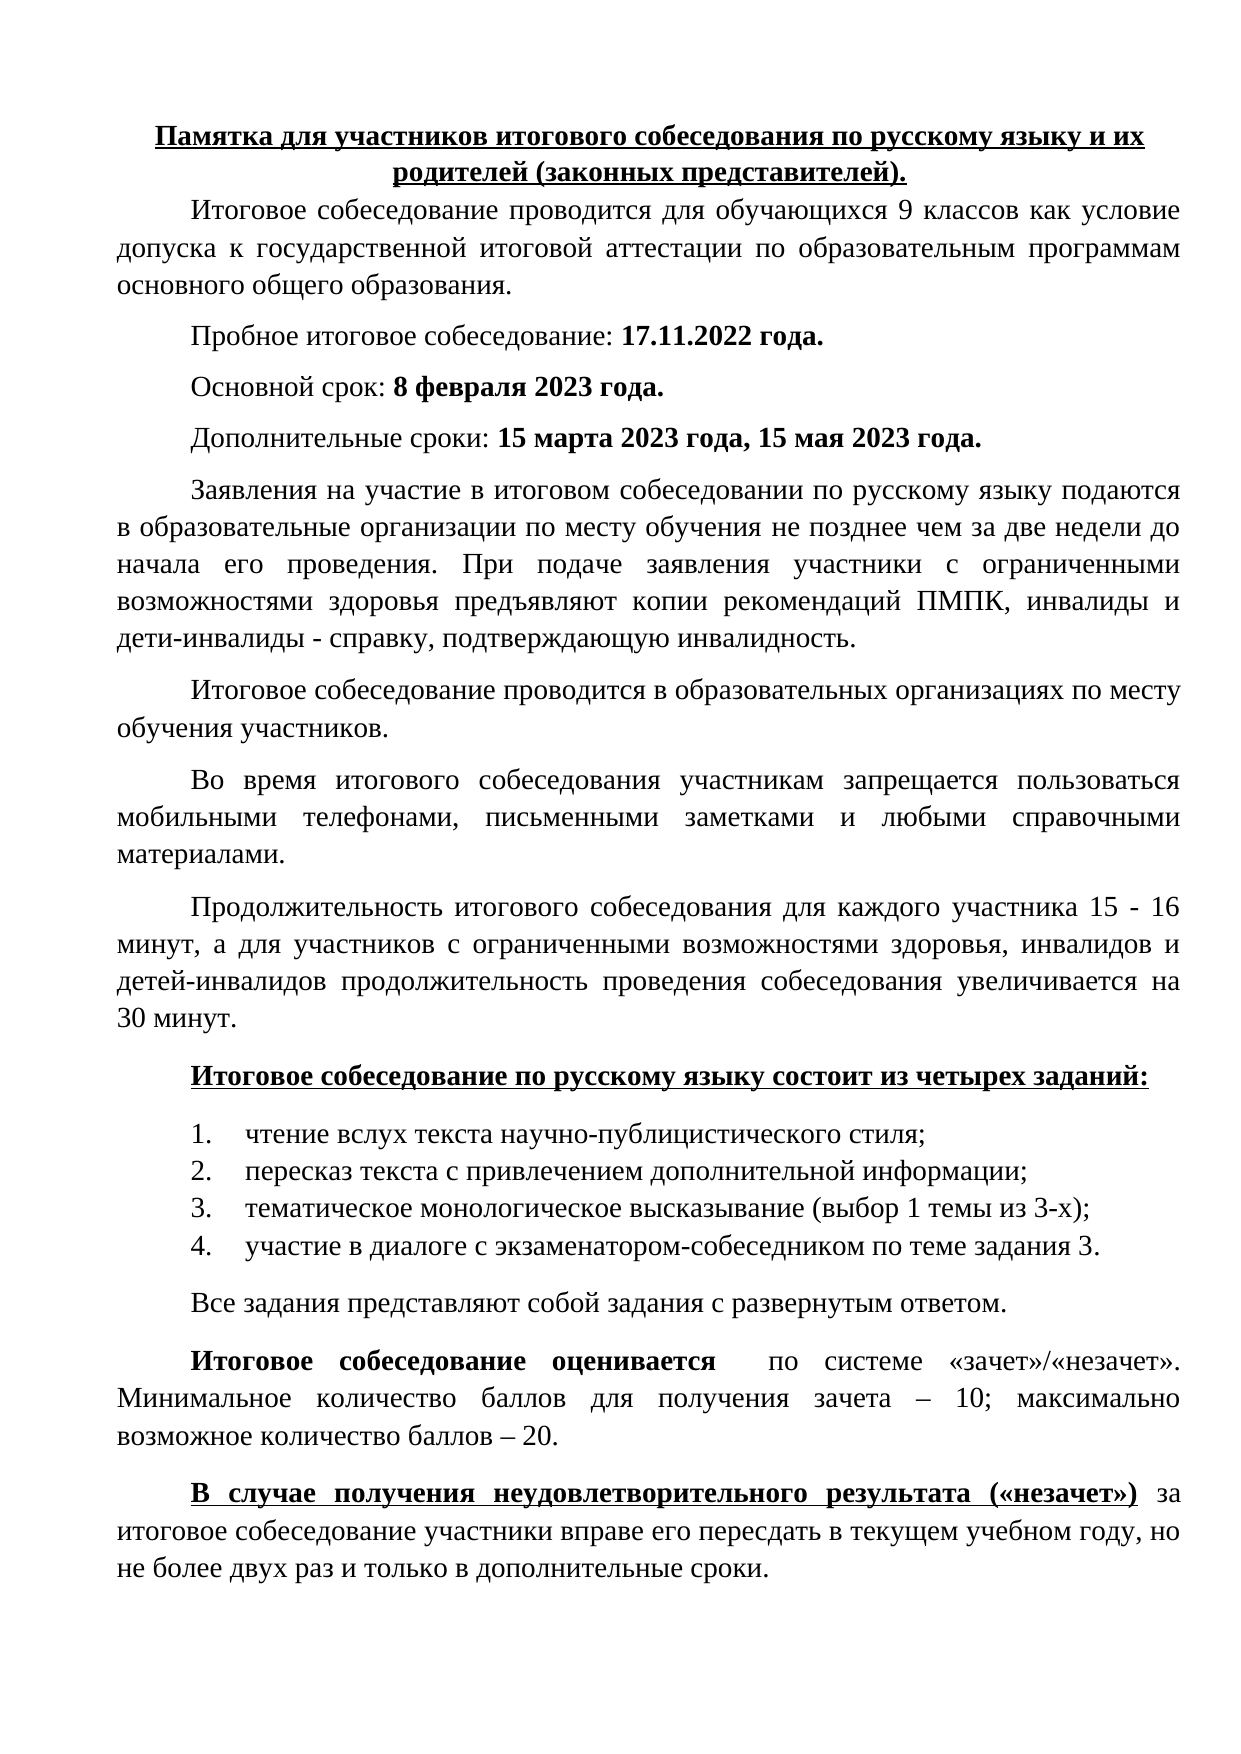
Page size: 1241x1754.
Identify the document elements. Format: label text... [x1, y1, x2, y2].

text Итоговое собеседование проводится в образовательных организациях по месту обучения участников. [117, 672, 1182, 744]
list пересказ текста с привлечением дополнительной информации; [190, 1153, 1181, 1187]
list тематическое монологическое высказывание (выбор 1 темы из 3-х); [190, 1191, 1181, 1224]
text Дополнительные сроки: 15 марта 2023 года, 15 мая 2023 года. [117, 421, 1181, 454]
text Во время итогового собеседования участникам запрещается пользоваться мобильными телефонами, письменными заметками и любыми справочными материалами. [117, 762, 1181, 870]
text Пробное итоговое собеседование: 17.11.2022 года. [117, 318, 1181, 352]
list чтение вслух текста научно-публицистического стиля; [190, 1116, 1181, 1150]
text Итоговое собеседование по русскому языку состоит из четырех заданий: [117, 1058, 1181, 1092]
text Итоговое собеседование проводится для обучающихся 9 классов как условие допуска к государственной итоговой аттестации по образовательным программам основного общего образования. [117, 192, 1181, 300]
text Памятка для участников итогового собеседования по русскому языку и их родителей (законных представителей). [118, 118, 1181, 188]
list участие в диалоге с экзаменатором-собеседником по теме задания 3. [190, 1228, 1181, 1261]
text Заявления на участие в итоговом собеседовании по русскому языку подаются в образовательные организации по месту обучения не позднее чем за две недели до начала его проведения. При подаче заявления участники с ограниченными возможностями здоровья предъявляют копии рекомендаций ПМПК, инвалиды и дети-инвалиды - справку, подтверждающую инвалидность. [117, 472, 1181, 654]
text Продолжительность итогового собеседования для каждого участника 15 - 16 минут, а для участников с ограниченными возможностями здоровья, инвалидов и детей-инвалидов продолжительность проведения собеседования увеличивается на 30 минут. [117, 889, 1181, 1034]
text Основной срок: 8 февраля 2023 года. [117, 369, 1181, 403]
text Все задания представляют собой задания с развернутым ответом. [190, 1286, 1181, 1319]
text Итоговое собеседование оценивается по системе «зачет»/«незачет». Минимальное количество баллов для получения зачета – 10; максимально возможное количество баллов – 20. [117, 1343, 1181, 1451]
text В случае получения неудовлетворительного результата («незачет») за итоговое собеседование участники вправе его пересдать в текущем учебном году, но не более двух раз и только в дополнительные сроки. [117, 1476, 1181, 1583]
